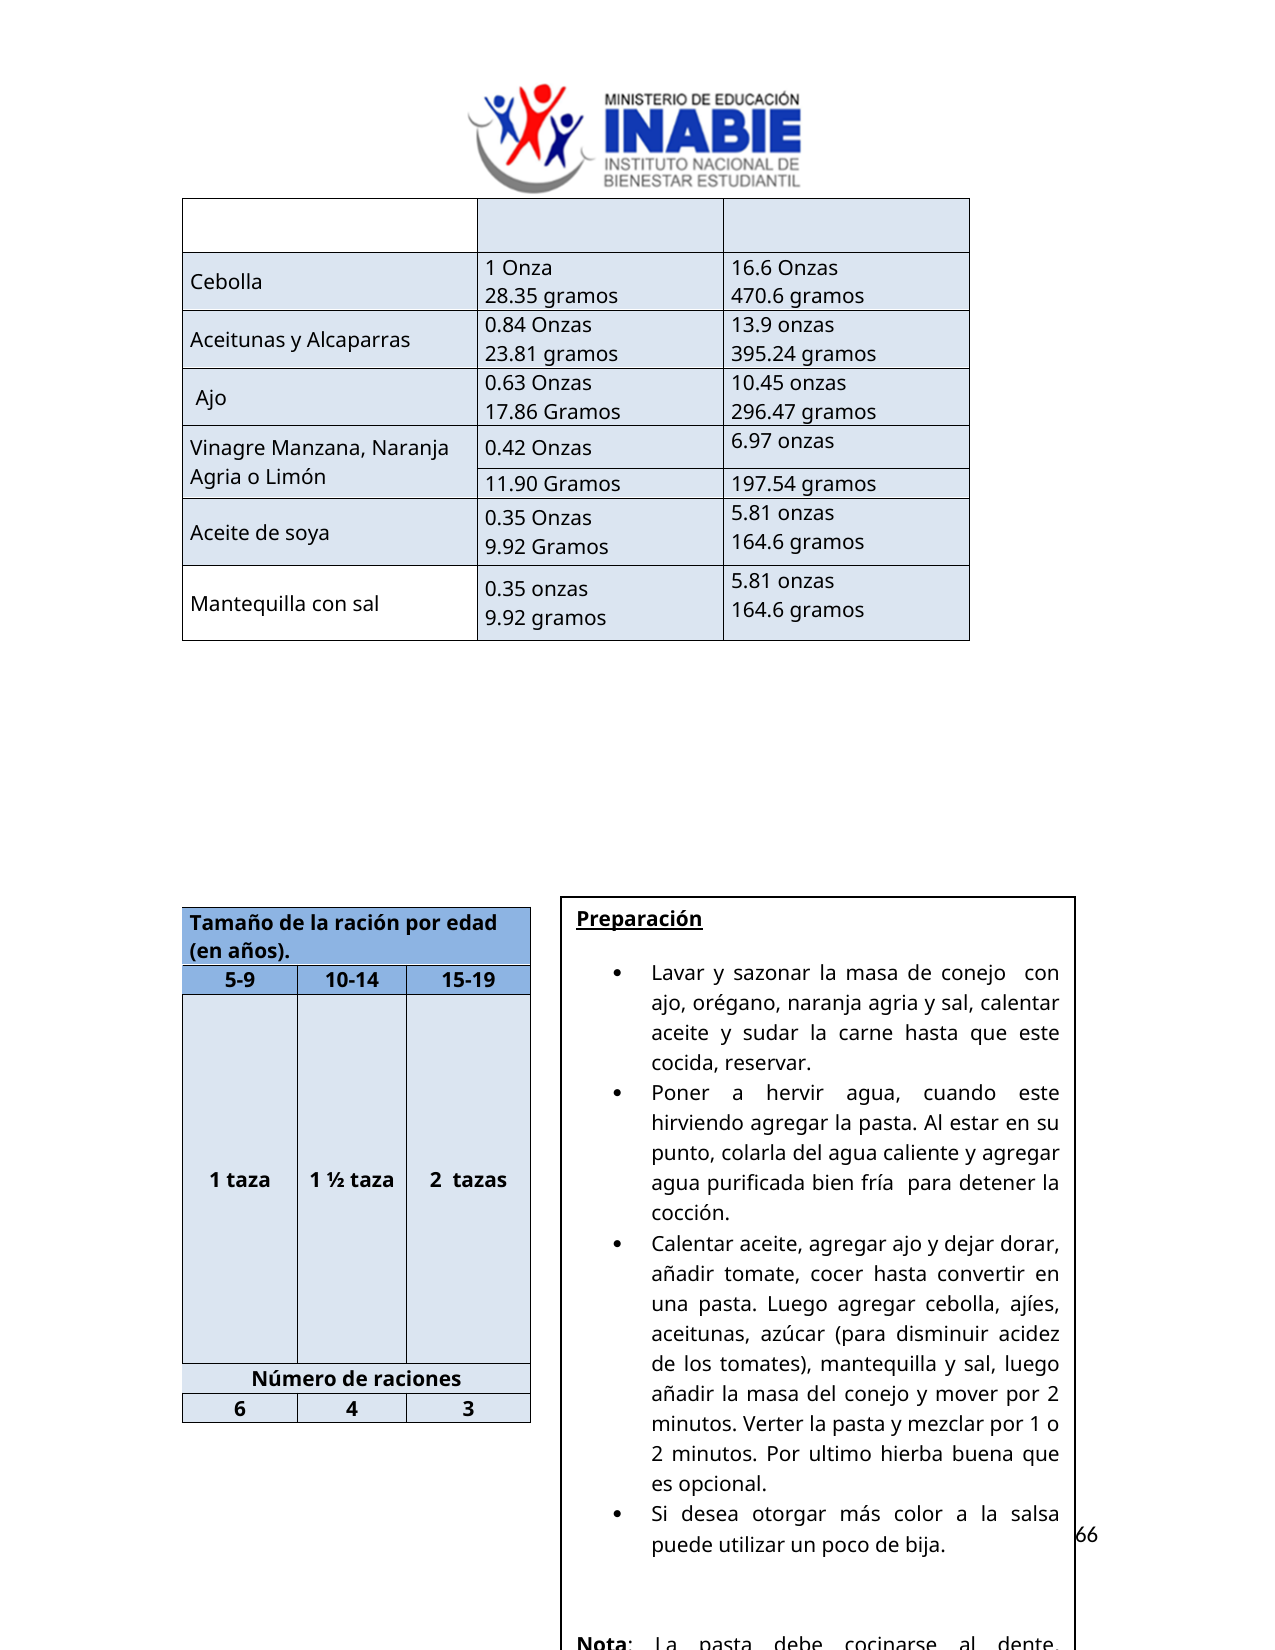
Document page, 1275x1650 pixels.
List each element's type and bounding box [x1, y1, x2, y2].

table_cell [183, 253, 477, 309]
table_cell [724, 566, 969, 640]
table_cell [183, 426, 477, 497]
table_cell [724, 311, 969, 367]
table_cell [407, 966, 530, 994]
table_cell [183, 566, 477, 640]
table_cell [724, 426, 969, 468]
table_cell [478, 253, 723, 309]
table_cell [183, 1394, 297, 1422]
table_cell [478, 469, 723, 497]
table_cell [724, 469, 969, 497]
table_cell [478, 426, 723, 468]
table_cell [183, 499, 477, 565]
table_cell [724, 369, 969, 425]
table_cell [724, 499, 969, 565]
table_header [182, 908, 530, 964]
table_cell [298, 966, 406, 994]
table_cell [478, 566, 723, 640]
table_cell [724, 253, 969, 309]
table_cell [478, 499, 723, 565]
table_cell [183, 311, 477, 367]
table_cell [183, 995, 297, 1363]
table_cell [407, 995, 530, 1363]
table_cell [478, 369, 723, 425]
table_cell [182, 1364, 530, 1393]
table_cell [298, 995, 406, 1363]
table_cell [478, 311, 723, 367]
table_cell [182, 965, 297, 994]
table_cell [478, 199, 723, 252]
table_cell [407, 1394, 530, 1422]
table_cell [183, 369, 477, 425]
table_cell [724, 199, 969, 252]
picture [467, 73, 808, 198]
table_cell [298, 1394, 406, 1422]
